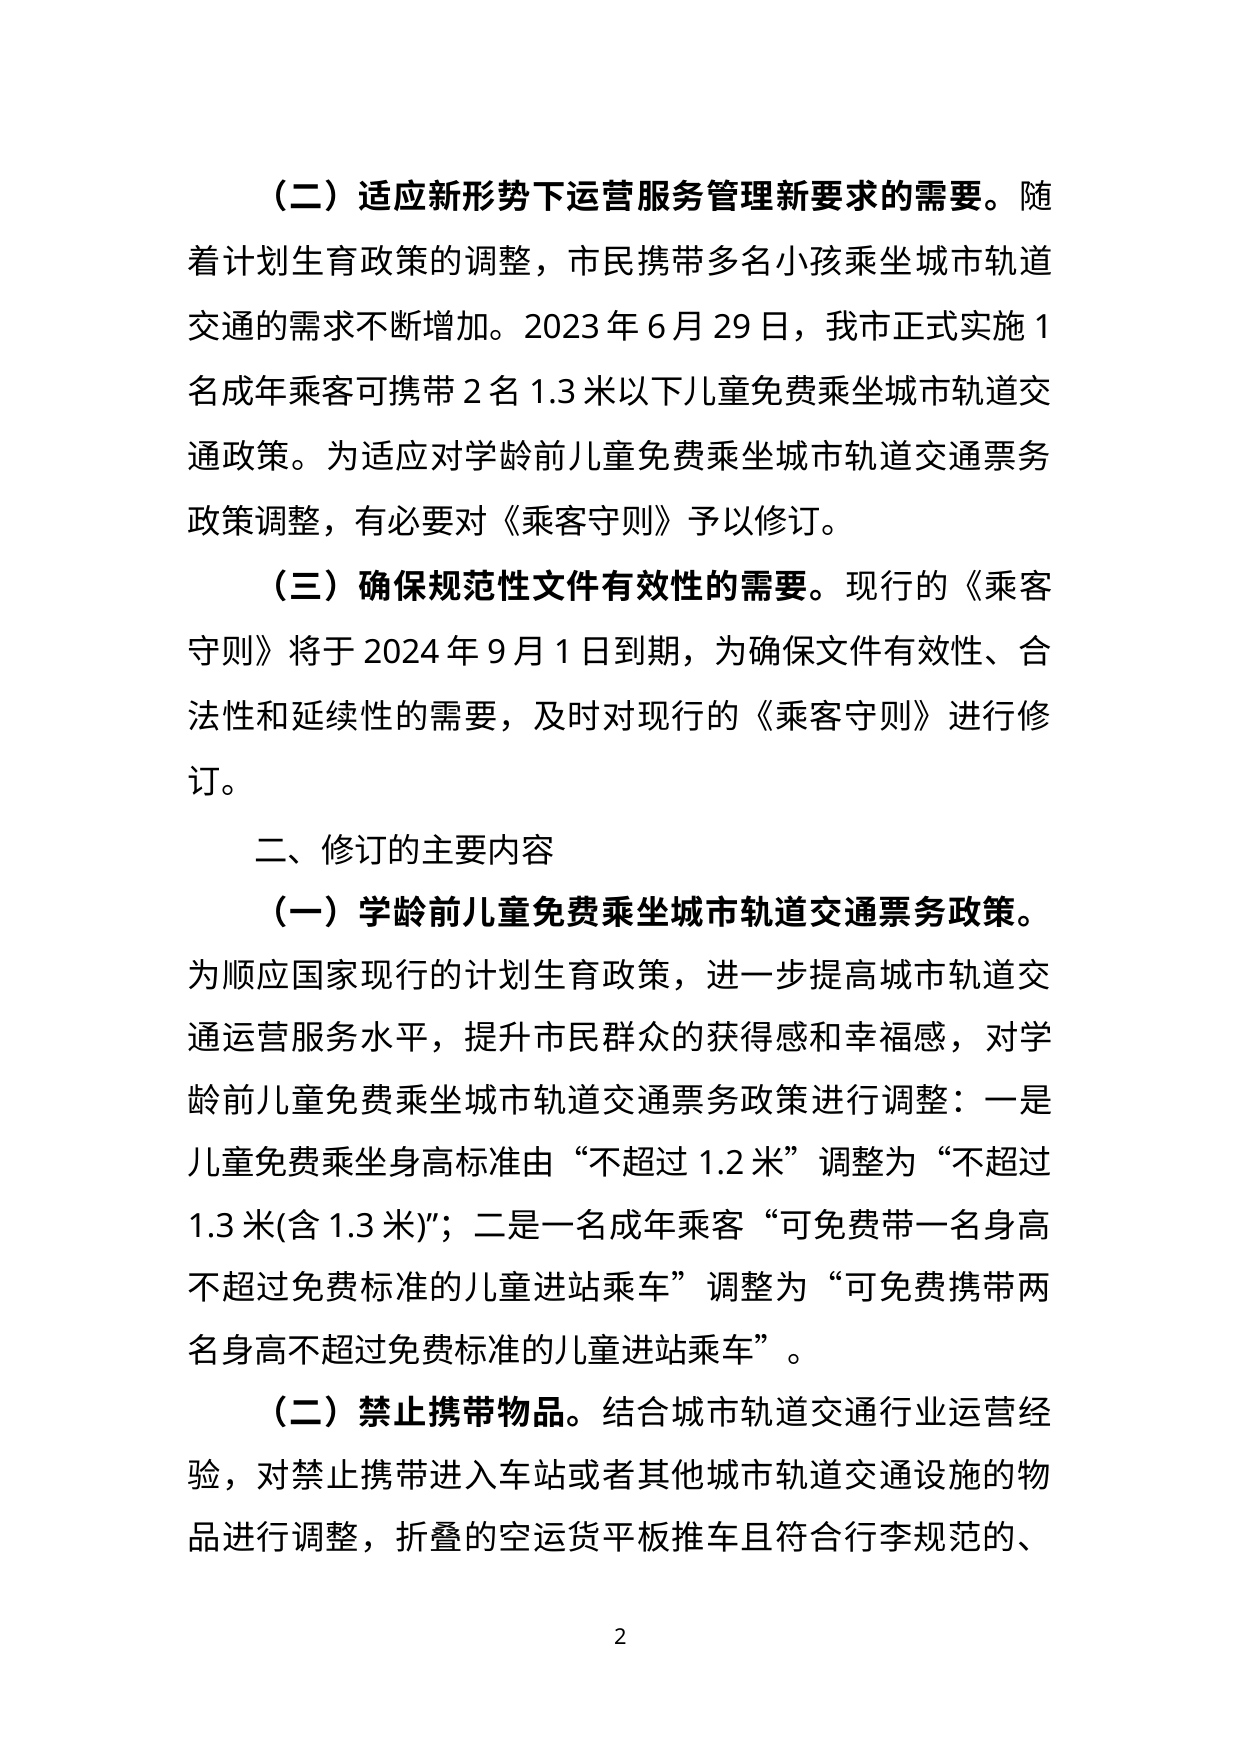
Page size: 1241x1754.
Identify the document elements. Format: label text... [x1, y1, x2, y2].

list （二）适应新形势下运营服务管理新要求的需要。随着计划生育政策的调整，市民携带多名小孩乘坐城市轨道交通的需求不断增加。2023年6月29日，我市正式实施1名成年乘客可携带2名1.3米以下儿童免费乘坐城市轨道交通政策。为适应对学龄前儿童免费乘坐城市轨道交通票务政策调整，有必要对《乘客守则》予以修订。 [187, 162, 1053, 552]
subtitle 二、修订的主要内容 [187, 812, 1053, 874]
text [187, 1374, 1053, 1562]
text （一）学龄前儿童免费乘坐城市轨道交通票务政策。为顺应国家现行的计划生育政策，进一步提高城市轨道交通运营服务水平，提升市民群众的获得感和幸福感，对学龄前儿童免费乘坐城市轨道交通票务政策进行调整：一是儿童免费乘坐身高标准由“不超过1.2米”调整为“不超过1.3米(含1.3米)”；二是一名成年乘客“可免费带一名身高不超过免费标准的儿童进站乘车”调整为“可免费携带两名身高不超过免费标准的儿童进站乘车”。 [187, 874, 1053, 1374]
list （三）确保规范性文件有效性的需要。现行的《乘客守则》将于2024年9月1日到期，为确保文件有效性、合法性和延续性的需要，及时对现行的《乘客守则》进行修订。 [187, 552, 1053, 812]
